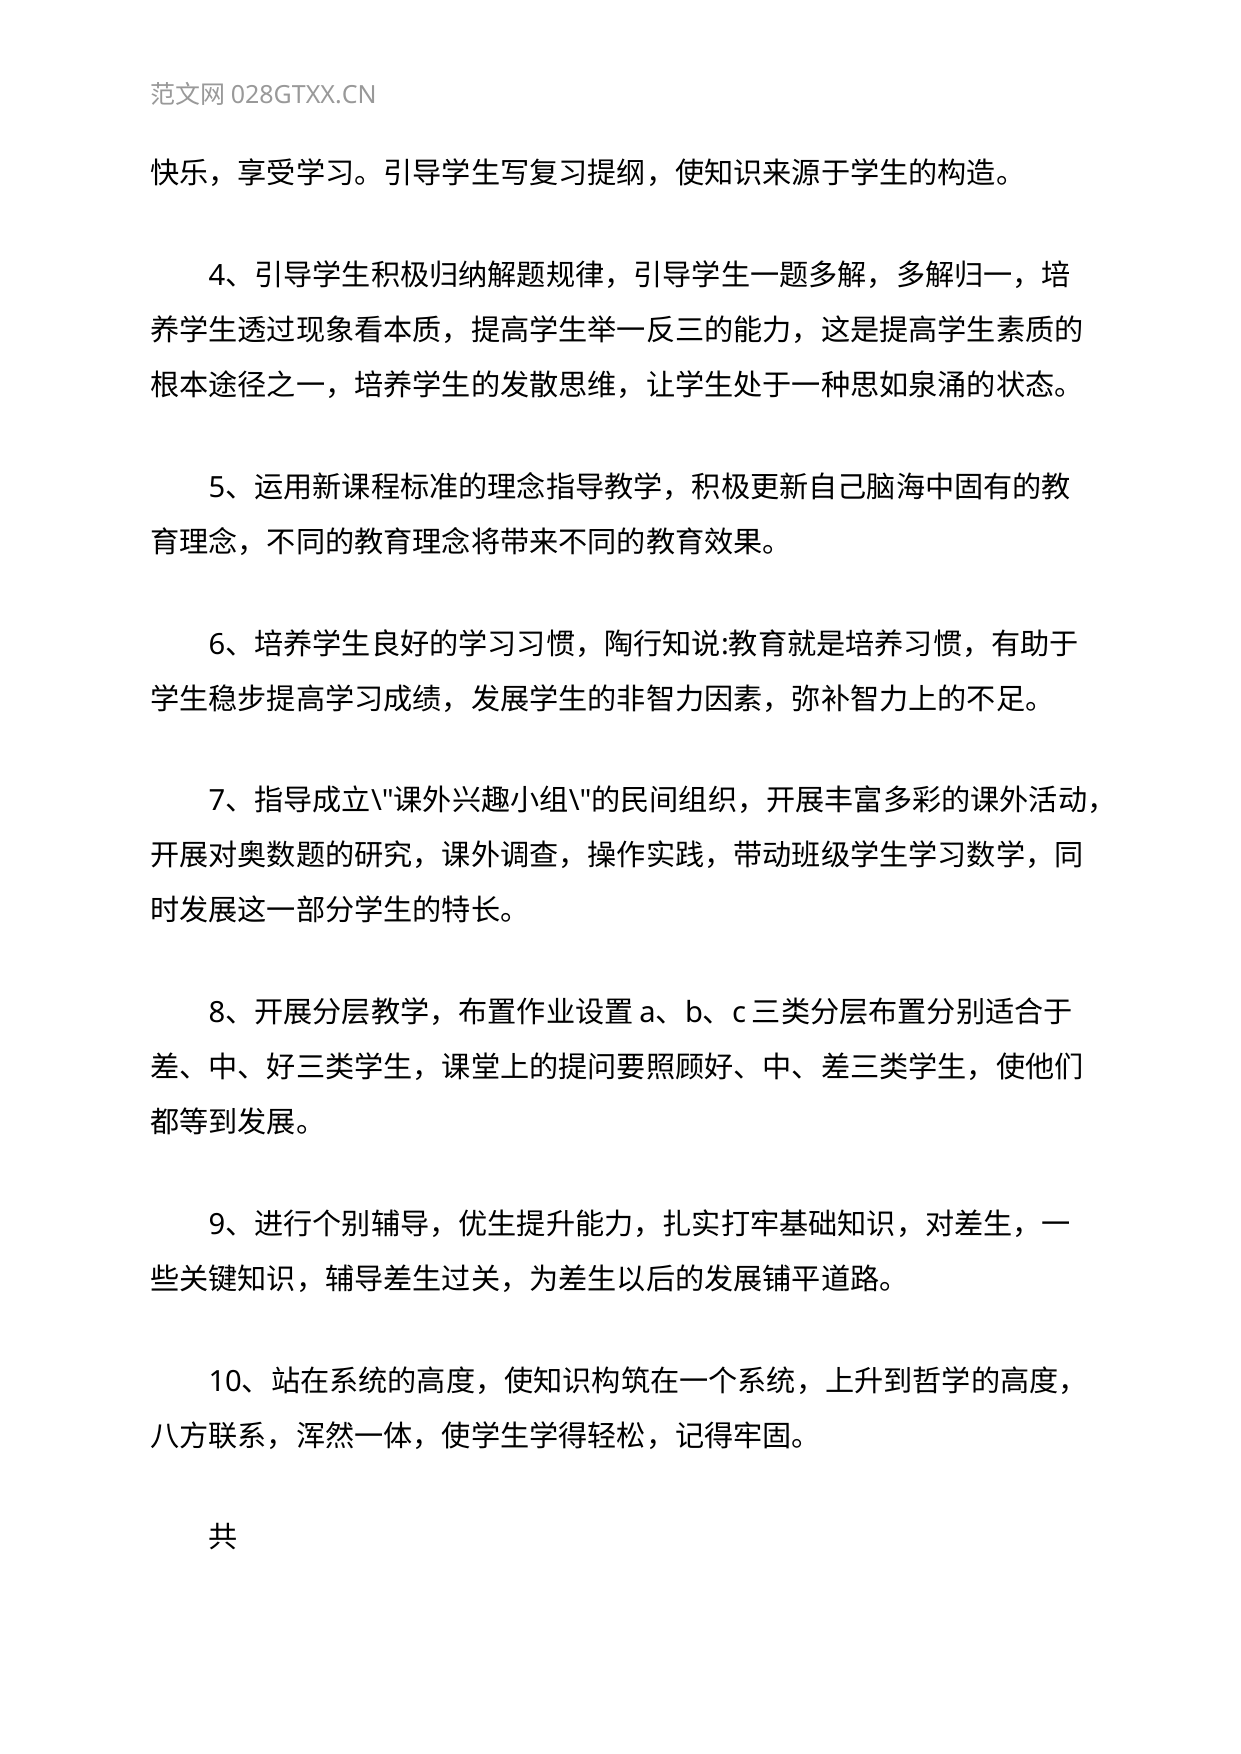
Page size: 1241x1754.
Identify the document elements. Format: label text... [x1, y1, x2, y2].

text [150, 150, 1090, 192]
text 7、指导成立\"课外兴趣小组\"的民间组织，开展丰富多彩的课外活动，开展对奥数题的研究，课外调查，操作实践，带动班级学生学习数学，同时发展这一部分学生的特长。 [150, 777, 1090, 929]
text 4、引导学生积极归纳解题规律，引导学生一题多解，多解归一，培养学生透过现象看本质，提高学生举一反三的能力，这是提高学生素质的根本途径之一，培养学生的发散思维，让学生处于一种思如泉涌的状态。 [150, 252, 1090, 404]
text 8、开展分层教学，布置作业设置a、b、c三类分层布置分别适合于差、中、好三类学生，课堂上的提问要照顾好、中、差三类学生，使他们都等到发展。 [150, 989, 1090, 1141]
text 10、站在系统的高度，使知识构筑在一个系统，上升到哲学的高度，八方联系，浑然一体，使学生学得轻松，记得牢固。 [150, 1357, 1090, 1454]
text 6、培养学生良好的学习习惯，陶行知说:教育就是培养习惯，有助于学生稳步提高学习成绩，发展学生的非智力因素，弥补智力上的不足。 [150, 620, 1090, 717]
text 共 [150, 1514, 1090, 1556]
text 9、进行个别辅导，优生提升能力，扎实打牢基础知识，对差生，一些关键知识，辅导差生过关，为差生以后的发展铺平道路。 [150, 1200, 1090, 1298]
text 5、运用新课程标准的理念指导教学，积极更新自己脑海中固有的教育理念，不同的教育理念将带来不同的教育效果。 [150, 463, 1090, 561]
